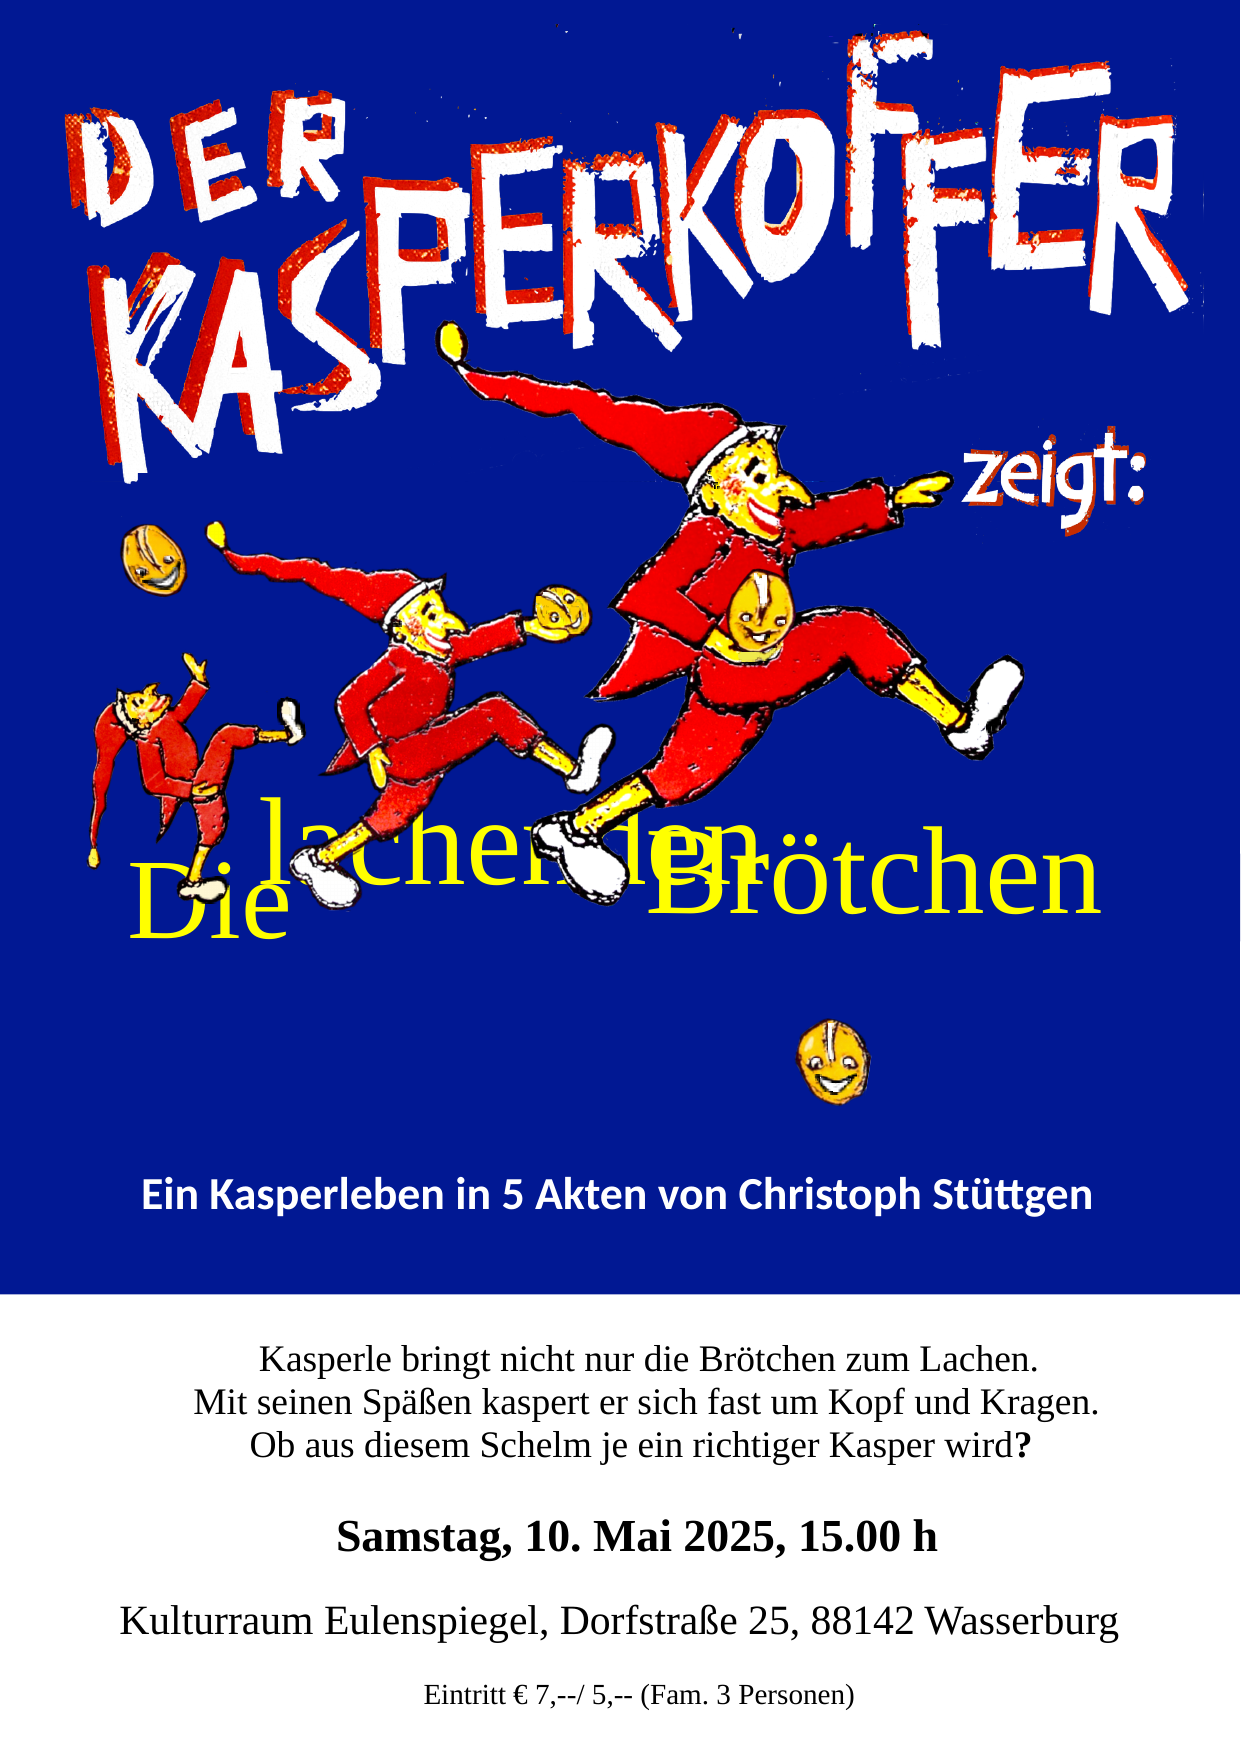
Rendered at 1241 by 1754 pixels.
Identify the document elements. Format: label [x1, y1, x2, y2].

picture [788, 1014, 876, 1112]
picture [112, 517, 198, 600]
picture [46, 24, 1204, 482]
picture [53, 187, 1157, 932]
